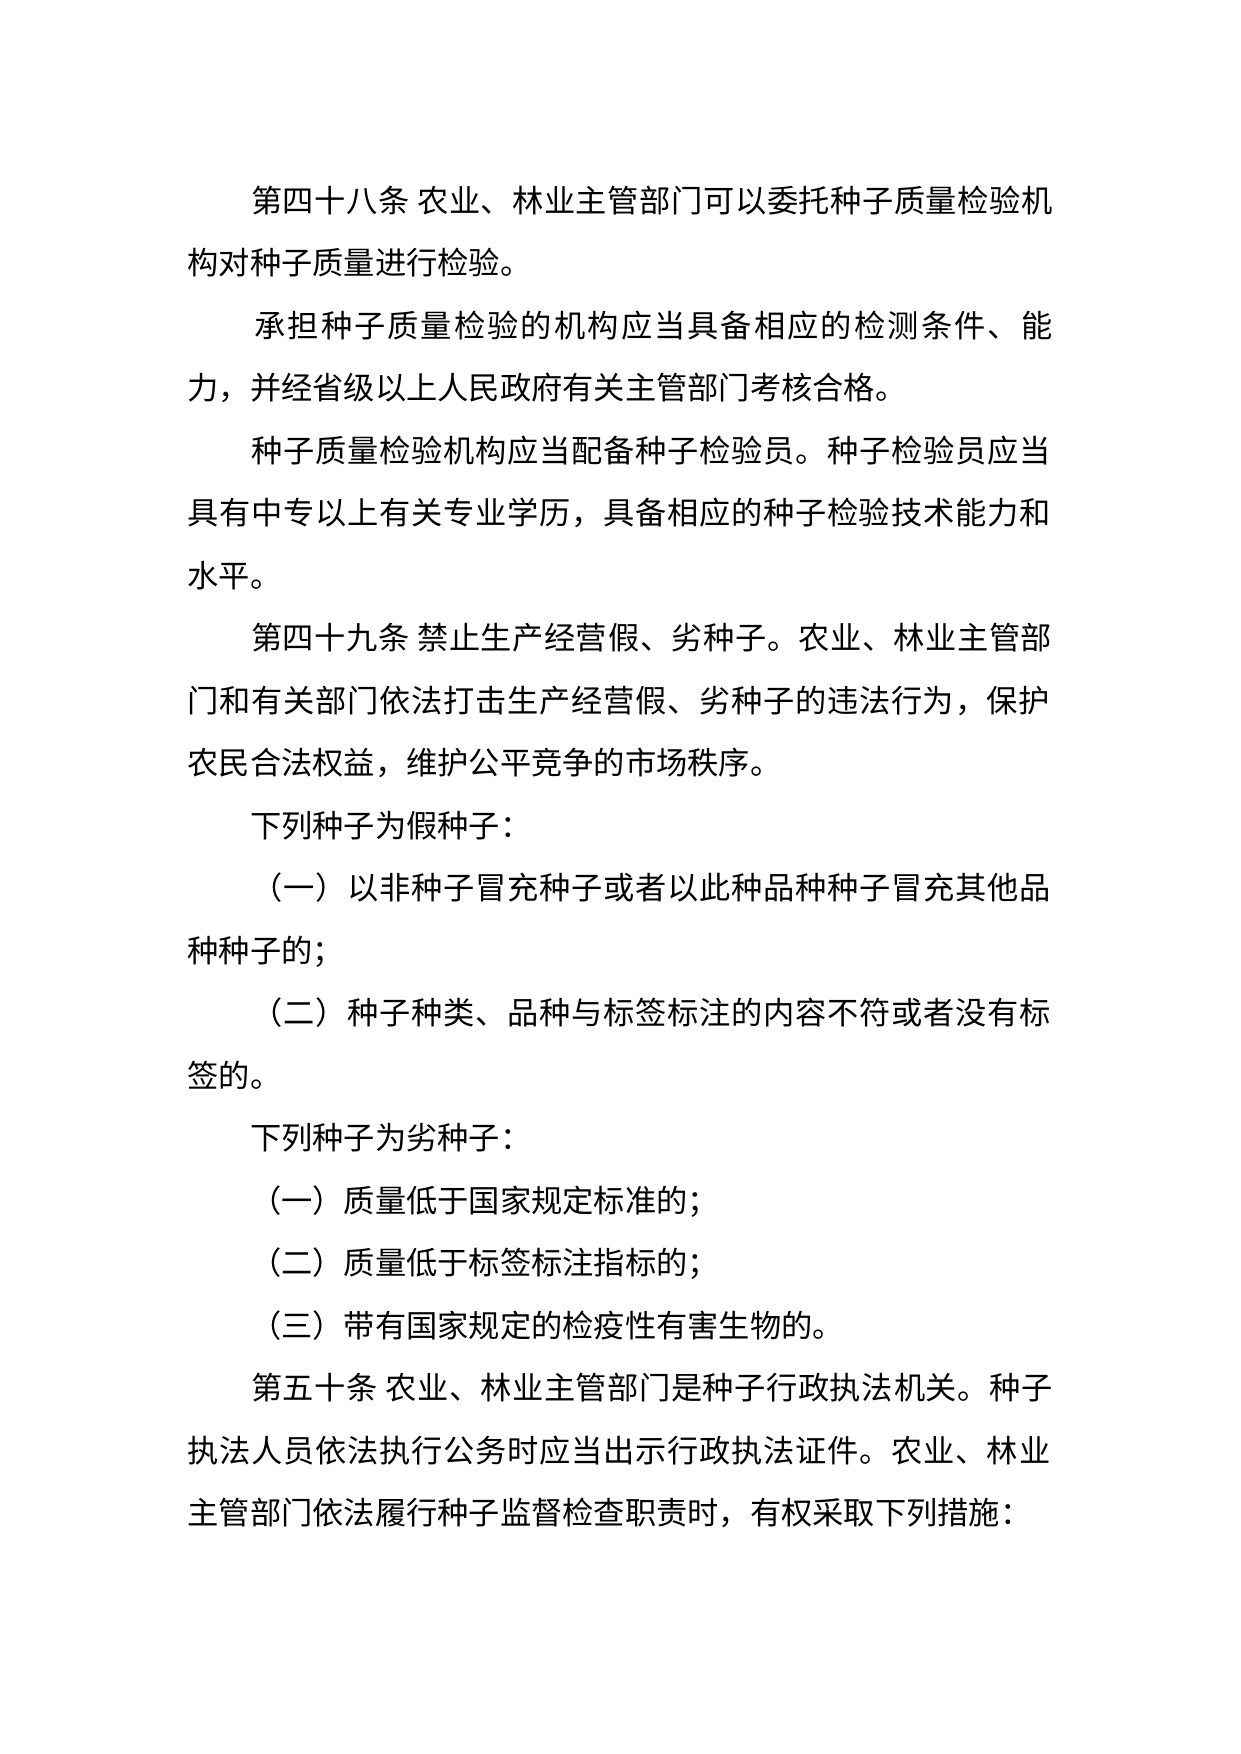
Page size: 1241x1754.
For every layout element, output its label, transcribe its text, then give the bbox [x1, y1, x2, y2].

text 第五十条 农业、林业主管部门是种子行政执法机关。种子执法人员依法执行公务时应当出示行政执法证件。农业、林业主管部门依法履行种子监督检查职责时，有权采取下列措施： [187, 1349, 1053, 1537]
text 第四十八条 农业、林业主管部门可以委托种子质量检验机构对种子质量进行检验。 [187, 162, 1053, 287]
text （一）质量低于国家规定标准的； [187, 1162, 1053, 1224]
text 承担种子质量检验的机构应当具备相应的检测条件、能力，并经省级以上人民政府有关主管部门考核合格。 [187, 287, 1053, 412]
text 下列种子为假种子： [187, 787, 1053, 849]
text 下列种子为劣种子： [187, 1099, 1053, 1162]
text 种子质量检验机构应当配备种子检验员。种子检验员应当具有中专以上有关专业学历，具备相应的种子检验技术能力和水平。 [187, 412, 1053, 599]
text （二）质量低于标签标注指标的； [187, 1224, 1053, 1287]
text （一）以非种子冒充种子或者以此种品种种子冒充其他品种种子的； [187, 849, 1053, 974]
text （二）种子种类、品种与标签标注的内容不符或者没有标签的。 [187, 974, 1053, 1099]
text （三）带有国家规定的检疫性有害生物的。 [187, 1287, 1053, 1349]
text 第四十九条 禁止生产经营假、劣种子。农业、林业主管部门和有关部门依法打击生产经营假、劣种子的违法行为，保护农民合法权益，维护公平竞争的市场秩序。 [187, 599, 1053, 787]
